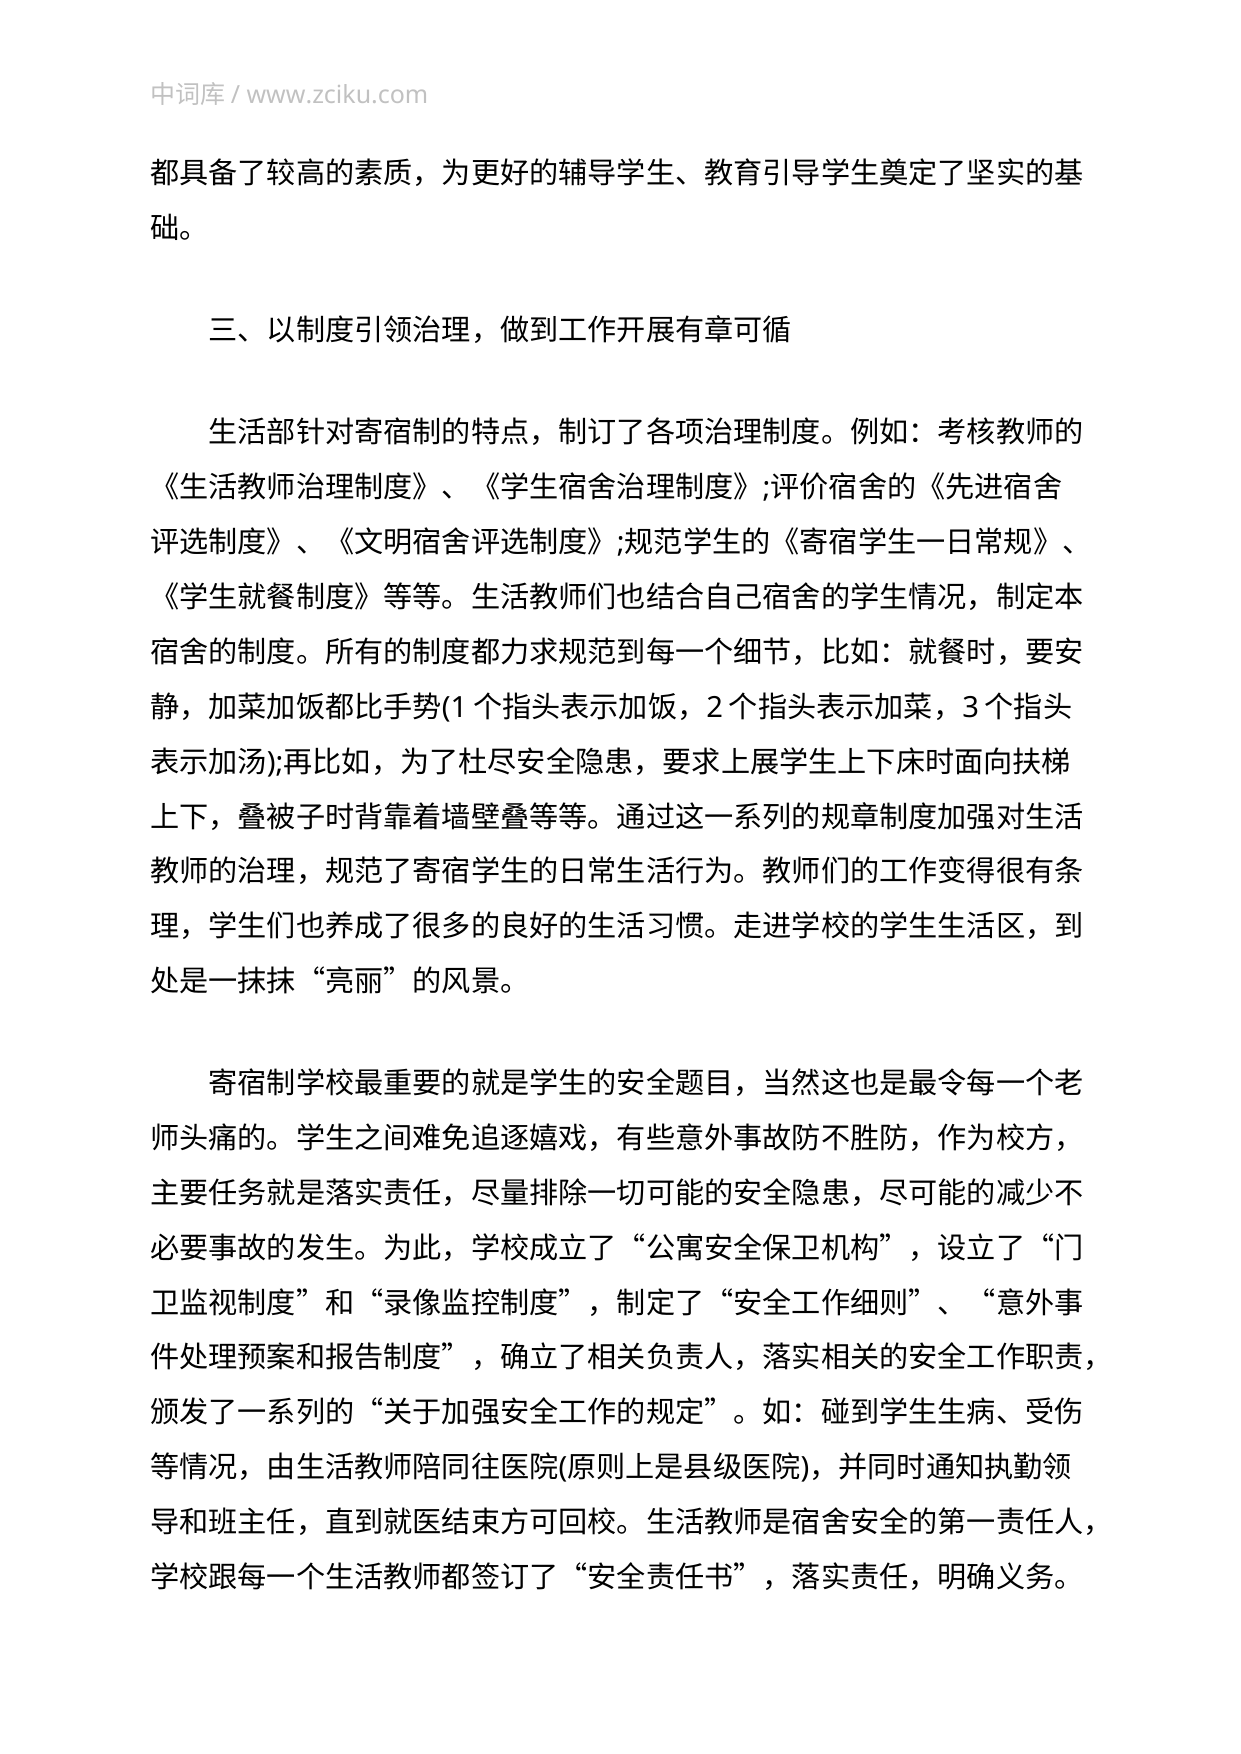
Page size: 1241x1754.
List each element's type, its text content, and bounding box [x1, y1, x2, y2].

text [150, 150, 1090, 247]
text 三、以制度引领治理，做到工作开展有章可循 [150, 307, 1090, 349]
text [150, 1059, 1090, 1596]
text 生活部针对寄宿制的特点，制订了各项治理制度。例如：考核教师的《生活教师治理制度》、《学生宿舍治理制度》;评价宿舍的《先进宿舍评选制度》、《文明宿舍评选制度》;规范学生的《寄宿学生一日常规》、《学生就餐制度》等等。生活教师们也结合自己宿舍的学生情况，制定本宿舍的制度。所有的制度都力求规范到每一个细节，比如：就餐时，要安静，加菜加饭都比手势(1个指头表示加饭，2个指头表示加菜，3个指头表示加汤);再比如，为了杜尽安全隐患，要求上展学生上下床时面向扶梯上下，叠被子时背靠着墙壁叠等等。通过这一系列的规章制度加强对生活教师的治理，规范了寄宿学生的日常生活行为。教师们的工作变得很有条理，学生们也养成了很多的良好的生活习惯。走进学校的学生生活区，到处是一抹抹“亮丽”的风景。 [150, 408, 1090, 1000]
